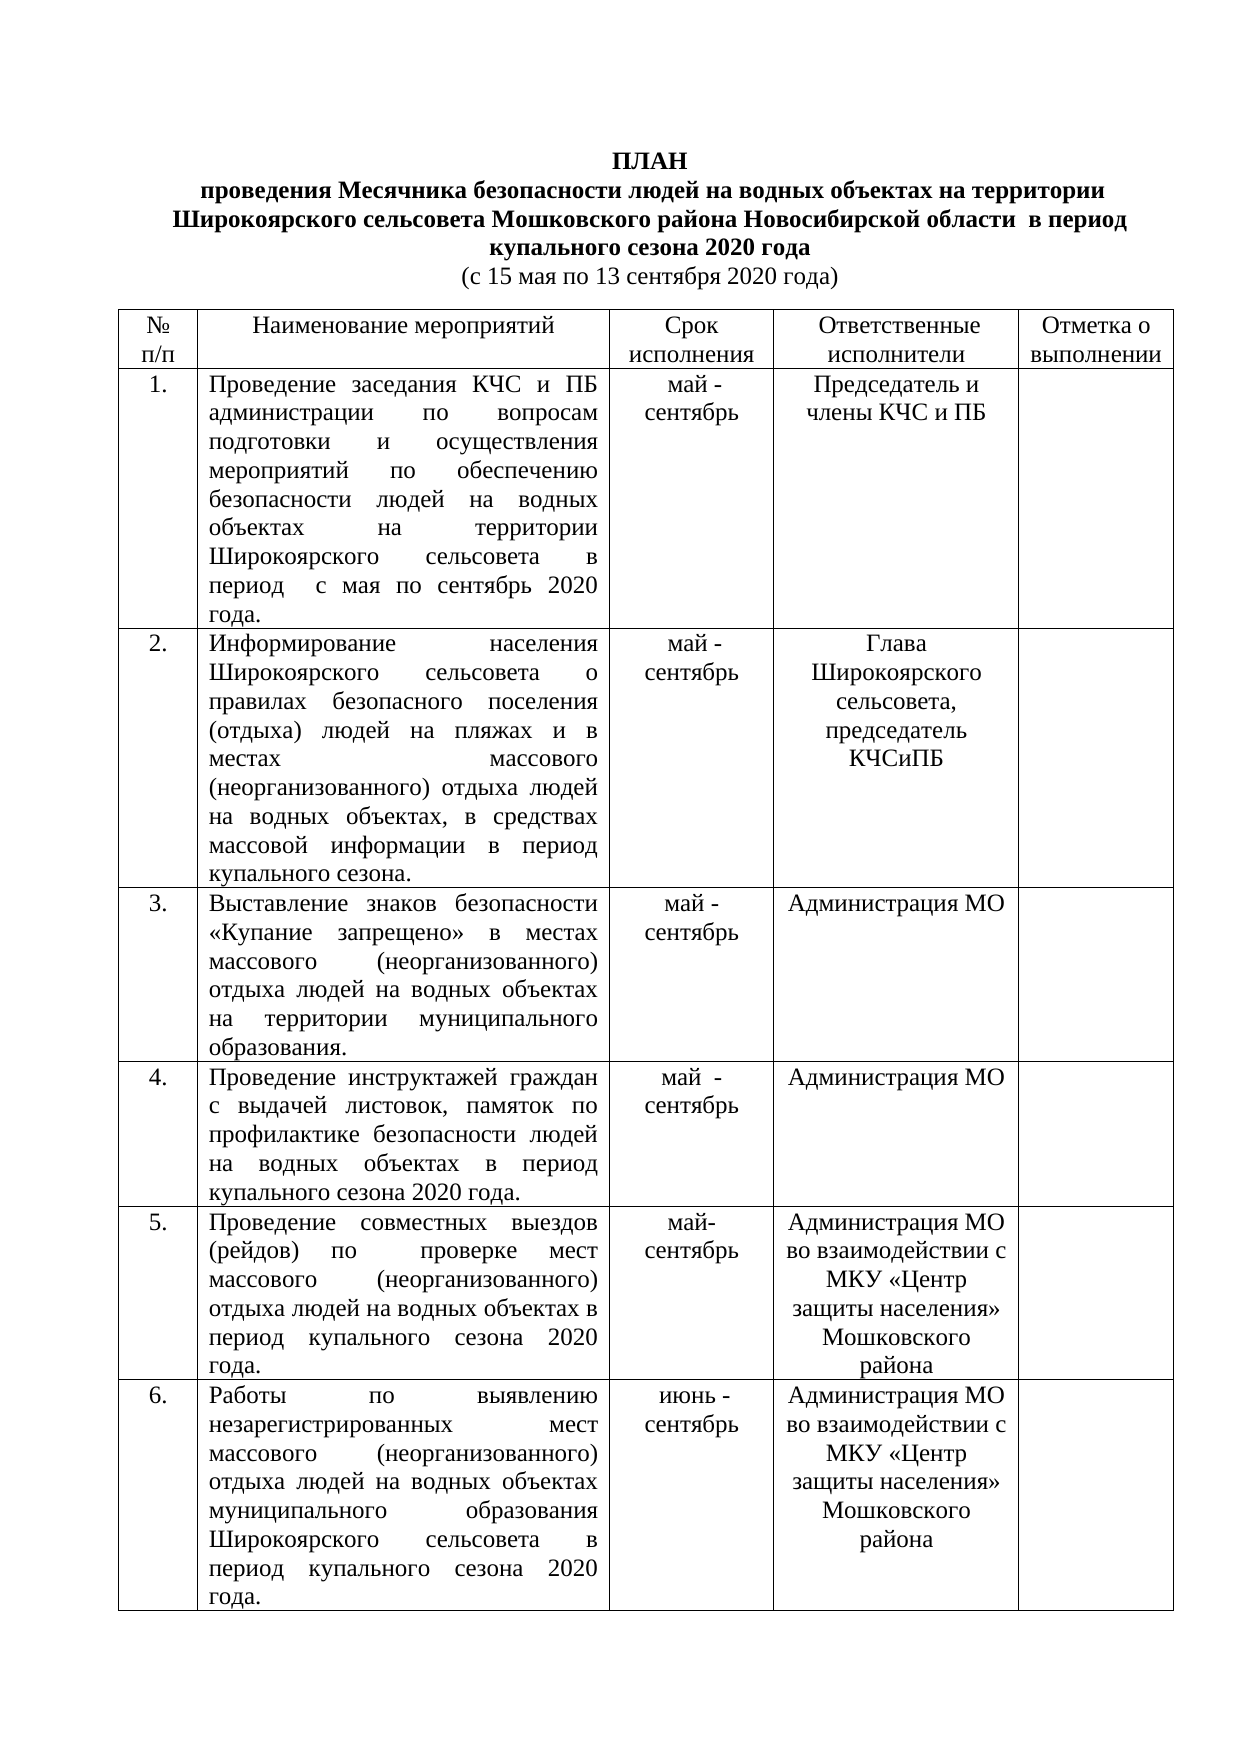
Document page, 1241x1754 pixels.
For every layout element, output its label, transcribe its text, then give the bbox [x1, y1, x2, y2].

table_cell 4. [119, 1062, 197, 1206]
table_cell Проведение заседания КЧС и ПБ администрации по вопросам подготовки и осуществления мероприятий по обеспечению безопасности людей на водных объектах на территории Широкоярского сельсовета в период с мая по сентябрь 2020 года. [198, 369, 609, 627]
table_cell май - сентябрь [610, 888, 773, 1061]
table_cell Администрация МО во взаимодействии с МКУ «Центр защиты населения» Мошковского района [774, 1380, 1018, 1610]
text проведения Месячника безопасности людей на водных объектах на территории Широкоярского сельсовета Мошковского района Новосибирской области в период купального сезона 2020 года [118, 175, 1181, 261]
table_cell Работы по выявлению незарегистрированных мест массового (неорганизованного) отдыха людей на водных объектах муниципального образования Широкоярского сельсовета в период купального сезона 2020 года. [198, 1380, 609, 1610]
table_cell Проведение инструктажей граждан с выдачей листовок, памяток по профилактике безопасности людей на водных объектах в период купального сезона 2020 года. [198, 1062, 609, 1206]
table_cell 5. [119, 1207, 197, 1379]
text ПЛАН [118, 146, 1181, 175]
table_header Отметка о выполнении [1019, 310, 1173, 368]
table_header Наименование мероприятий [198, 310, 609, 368]
table_cell 2. [119, 629, 197, 887]
table_cell Администрация МО [774, 1062, 1018, 1206]
table_cell [1019, 629, 1173, 887]
table_header Ответственные исполнители [774, 310, 1018, 368]
table_cell [1019, 1380, 1173, 1610]
table_cell Глава Широкоярского сельсовета, председатель КЧСиПБ [774, 629, 1018, 887]
table_cell июнь - сентябрь [610, 1380, 773, 1610]
table_cell Председатель и члены КЧС и ПБ [774, 369, 1018, 627]
table_cell май - сентябрь [610, 629, 773, 887]
table_cell [1019, 1207, 1173, 1379]
table_header № п/п [119, 310, 197, 368]
table_cell Администрация МО [774, 888, 1018, 1061]
table_cell 3. [119, 888, 197, 1061]
table_cell [1019, 1062, 1173, 1206]
table_header Срок исполнения [610, 310, 773, 368]
table_cell Выставление знаков безопасности «Купание запрещено» в местах массового (неорганизованного) отдыха людей на водных объектах на территории муниципального образования. [198, 888, 609, 1061]
table_cell май- сентябрь [610, 1207, 773, 1379]
table_cell 6. [119, 1380, 197, 1610]
table_cell май - сентябрь [610, 1062, 773, 1206]
table_cell Информирование населения Широкоярского сельсовета о правилах безопасного поселения (отдыха) людей на пляжах и в местах массового (неорганизованного) отдыха людей на водных объектах, в средствах массовой информации в период купального сезона. [198, 629, 609, 887]
table_cell [1019, 369, 1173, 627]
table_cell Проведение совместных выездов (рейдов) по проверке мест массового (неорганизованного) отдыха людей на водных объектах в период купального сезона 2020 года. [198, 1207, 609, 1379]
table_cell 1. [119, 369, 197, 627]
text (с 15 мая по 13 сентября 2020 года) [118, 261, 1181, 290]
table_cell [1019, 888, 1173, 1061]
table_cell май - сентябрь [610, 369, 773, 627]
table_cell Администрация МО во взаимодействии с МКУ «Центр защиты населения» Мошковского района [774, 1207, 1018, 1379]
